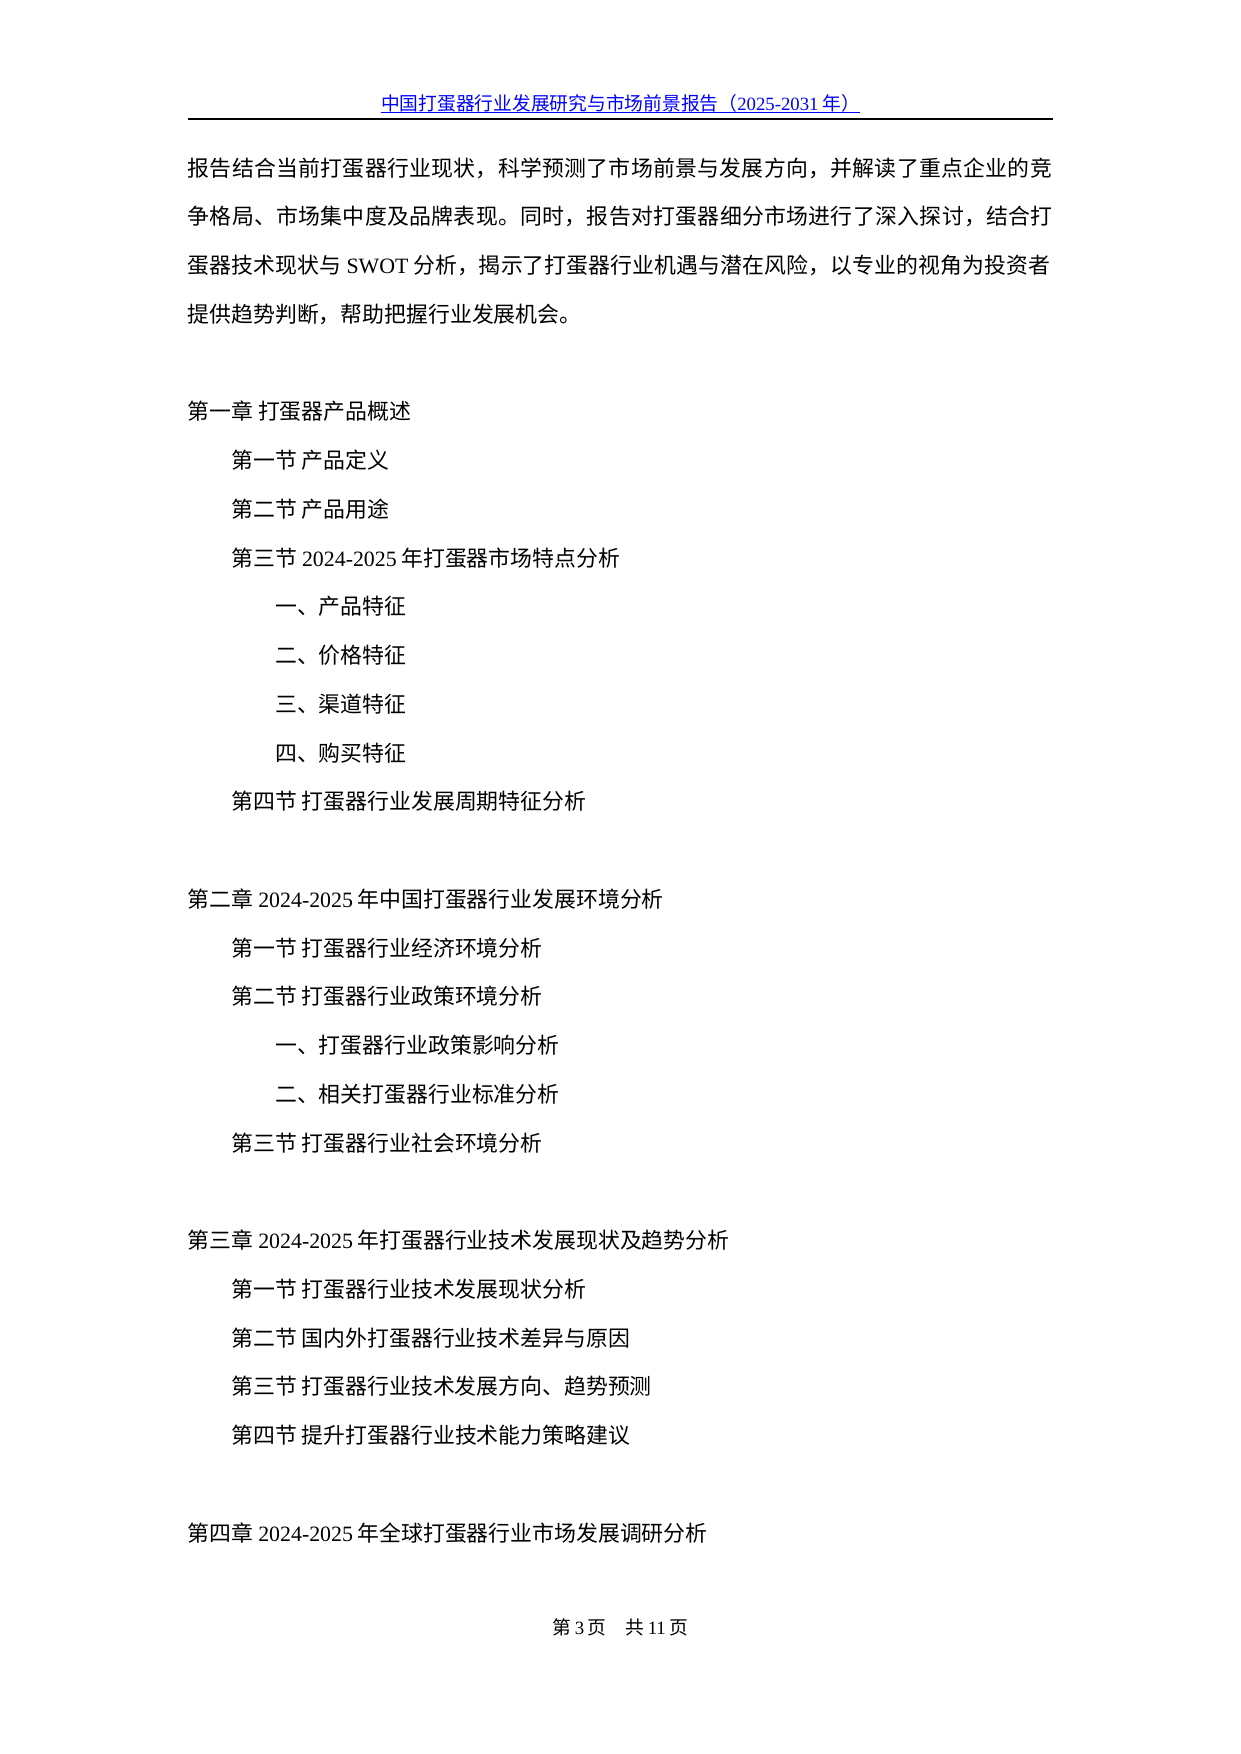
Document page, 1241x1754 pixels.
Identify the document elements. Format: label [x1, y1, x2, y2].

text [187, 150, 1053, 1548]
